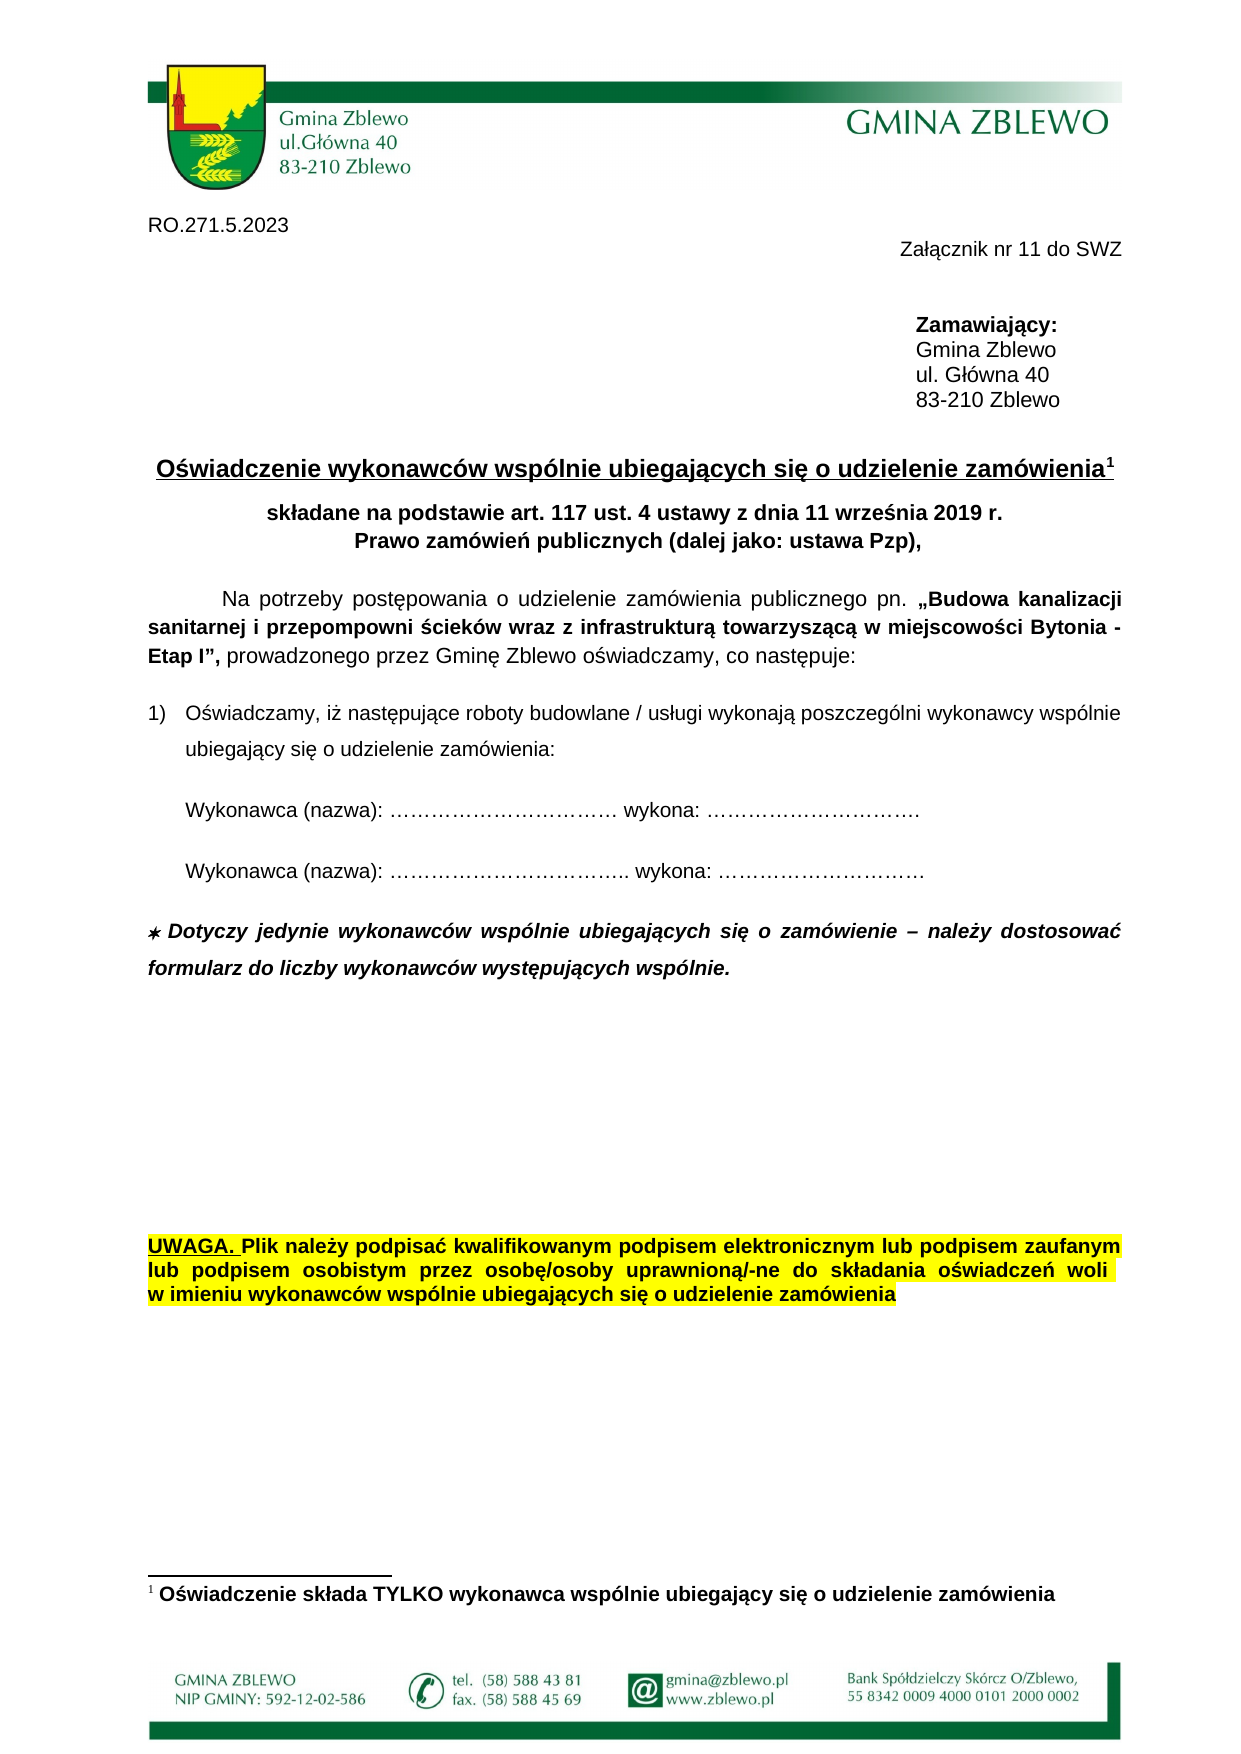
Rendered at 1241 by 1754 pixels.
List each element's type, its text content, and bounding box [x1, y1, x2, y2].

text Oświadczenie wykonawców wspólnie ubiegających się o udzielenie zamówienia [148, 454, 1122, 483]
text ul. Główna 40 [916, 362, 1122, 387]
text Wykonawca (nazwa): …………………………….. wykona: ………………………… [185, 858, 1122, 882]
text Prawo zamówień publicznych (dalej jako: ustawa Pzp), [148, 528, 1122, 553]
text Zamawiający: [916, 312, 1122, 337]
text Na potrzeby postępowania o udzielenie zamówienia publicznego pn. „Budowa kanalizacji sanitarnej i przepompowni ścieków wraz z infrastrukturą towarzyszącą w miejscowości Bytonia - Etap I”, prowadzonego przez Gminę Zblewo oświadczamy, co następuje: [148, 586, 1122, 668]
text 83-210 Zblewo [916, 387, 1122, 412]
text Dotyczy jedynie wykonawców wspólnie ubiegających się o zamówienie – należy dostosować formularz do liczby wykonawców występujących wspólnie. [148, 919, 1122, 979]
text składane na podstawie art. 117 ust. 4 ustawy z dnia 11 września 2019 r. [148, 499, 1122, 524]
text Wykonawca (nazwa): …………………………… wykona: …………………………. [185, 797, 1122, 821]
picture [147, 1661, 1123, 1743]
list Oświadczamy, iż następujące roboty budowlane / usługi wykonają poszczególni wykonawcy wspólnie ubiegający się o udzielenie zamówienia: [148, 701, 1122, 761]
text RO.271.5.2023 [148, 213, 1122, 237]
text Załącznik nr 11 do SWZ [148, 237, 1122, 261]
text Gmina Zblewo [916, 337, 1122, 362]
picture [147, 59, 1123, 190]
